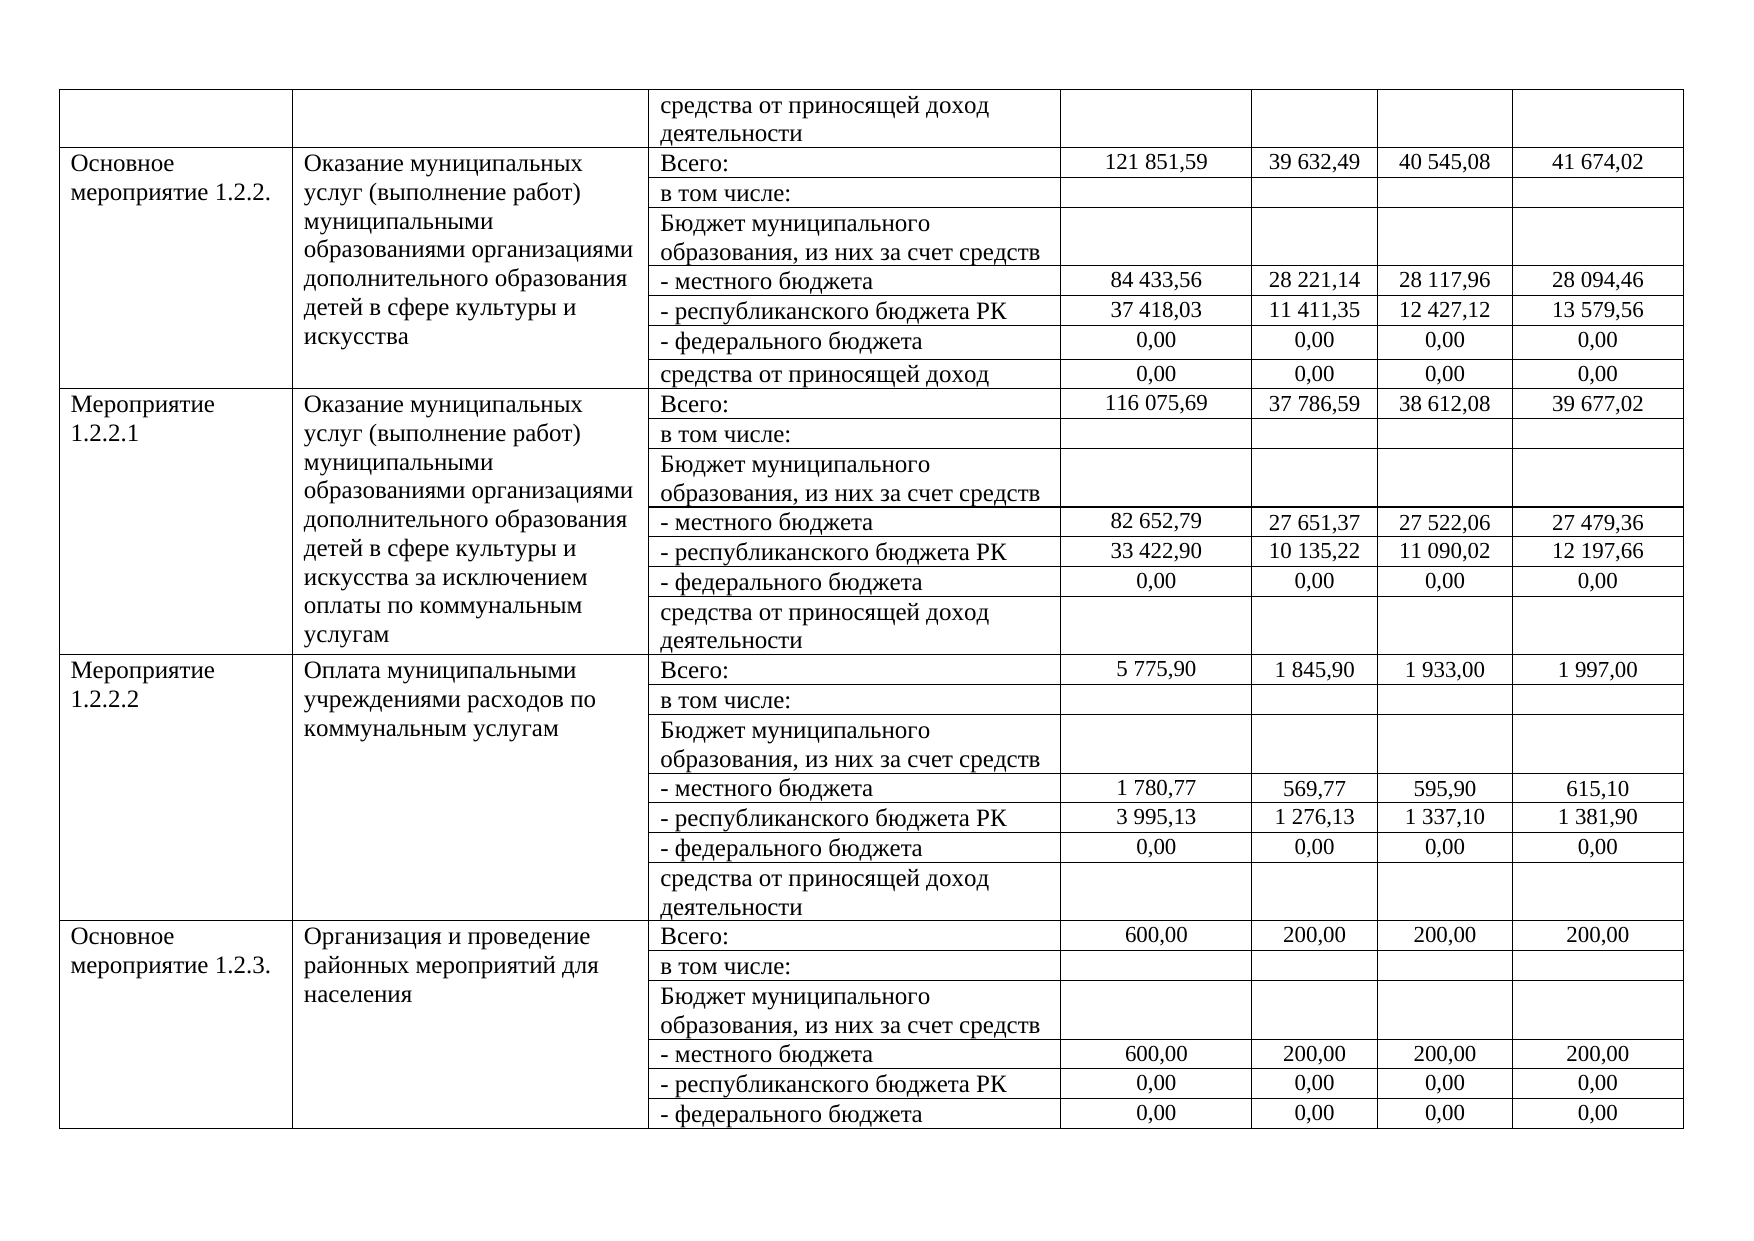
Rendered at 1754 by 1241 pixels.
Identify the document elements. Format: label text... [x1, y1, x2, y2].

table_cell - местного бюджета [649, 1040, 1060, 1068]
table_cell 0,00 [1378, 833, 1512, 862]
table_cell Организация и проведение районных мероприятий для населения [293, 921, 648, 1128]
table_cell - федерального бюджета [649, 1099, 1060, 1128]
table_cell 27 651,37 [1252, 508, 1377, 536]
table_cell Оплата муниципальными учреждениями расходов по коммунальным услугам [293, 655, 648, 920]
table_cell [1252, 597, 1377, 654]
table_cell 200,00 [1252, 1040, 1377, 1068]
table_cell 600,00 [1061, 1040, 1251, 1068]
table_cell в том числе: [649, 178, 1060, 207]
table_cell 0,00 [1061, 567, 1251, 596]
table_cell 39 677,02 [1513, 389, 1683, 418]
table_cell в том числе: [649, 685, 1060, 714]
table_cell [1513, 90, 1683, 147]
table_cell 595,90 [1378, 774, 1512, 802]
table_cell 28 221,14 [1252, 266, 1377, 295]
table_cell 11 090,02 [1378, 537, 1512, 566]
table_cell 0,00 [1513, 1099, 1683, 1128]
table_cell [1061, 715, 1251, 772]
table_cell [1061, 449, 1251, 506]
table_cell - местного бюджета [649, 266, 1060, 295]
table_cell 12 427,12 [1378, 296, 1512, 325]
table_cell - федерального бюджета [649, 833, 1060, 862]
table_cell средства от приносящей доход деятельности [649, 597, 1060, 654]
table_cell 40 545,08 [1378, 148, 1512, 177]
table_cell - федерального бюджета [649, 567, 1060, 596]
table_cell 200,00 [1513, 1040, 1683, 1068]
table_cell [1061, 863, 1251, 920]
table_cell [1378, 715, 1512, 772]
table_cell [1513, 208, 1683, 265]
table_cell 1 381,90 [1513, 803, 1683, 832]
table_cell [1378, 951, 1512, 980]
table_cell [1252, 208, 1377, 265]
table_cell 37 418,03 [1061, 296, 1251, 325]
table_cell 0,00 [1252, 567, 1377, 596]
table_cell [1061, 419, 1251, 448]
table_cell 0,00 [1252, 360, 1377, 388]
table_cell [1061, 597, 1251, 654]
table_cell 0,00 [1378, 360, 1512, 388]
table_cell Всего: [649, 389, 1060, 418]
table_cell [649, 981, 1060, 1038]
table_cell 615,10 [1513, 774, 1683, 802]
table_cell - республиканского бюджета РК [649, 803, 1060, 832]
table_cell [1513, 685, 1683, 714]
table_cell 10 135,22 [1252, 537, 1377, 566]
table_cell в том числе: [649, 951, 1060, 980]
table_cell [1378, 208, 1512, 265]
table_cell [1252, 178, 1377, 207]
table_cell 27 479,36 [1513, 508, 1683, 536]
table_cell [1513, 981, 1683, 1038]
table_cell [1513, 715, 1683, 772]
table_cell [1378, 419, 1512, 448]
table_cell средства от приносящей доход [649, 360, 1060, 388]
table_cell 1 337,10 [1378, 803, 1512, 832]
table_cell 33 422,90 [1061, 537, 1251, 566]
table_cell [1252, 419, 1377, 448]
table_cell 0,00 [1252, 833, 1377, 862]
table_cell 200,00 [1252, 921, 1377, 950]
table_cell Основное мероприятие 1.2.2. [60, 148, 292, 388]
table_cell Всего: [649, 655, 1060, 684]
table_cell Всего: [649, 921, 1060, 950]
table_cell 13 579,56 [1513, 296, 1683, 325]
table_cell 37 786,59 [1252, 389, 1377, 418]
table_cell 0,00 [1513, 833, 1683, 862]
table_cell [1513, 951, 1683, 980]
table_cell 1 780,77 [1061, 774, 1251, 802]
table_cell 0,00 [1513, 1069, 1683, 1098]
table_cell 5 775,90 [1061, 655, 1251, 684]
table_cell Бюджет муниципального образования, из них за счет средств [649, 715, 1060, 772]
table_cell [1378, 597, 1512, 654]
table_cell 1 933,00 [1378, 655, 1512, 684]
table_cell 12 197,66 [1513, 537, 1683, 566]
table_cell [1252, 951, 1377, 980]
table_cell 600,00 [1061, 921, 1251, 950]
table_cell [1513, 449, 1683, 506]
table_cell 0,00 [1252, 326, 1377, 358]
table_cell [1252, 685, 1377, 714]
table_cell [1513, 419, 1683, 448]
table_cell средства от приносящей доход деятельности [649, 90, 1060, 147]
table_cell [1378, 449, 1512, 506]
table_cell 200,00 [1378, 921, 1512, 950]
table_cell [1378, 981, 1512, 1038]
table_cell 0,00 [1513, 360, 1683, 388]
table_cell 0,00 [1513, 326, 1683, 358]
table_cell 27 522,06 [1378, 508, 1512, 536]
table_cell [1061, 208, 1251, 265]
table_cell 0,00 [1378, 1099, 1512, 1128]
table_cell 0,00 [1061, 1099, 1251, 1128]
table_cell 28 117,96 [1378, 266, 1512, 295]
table_cell [1061, 981, 1251, 1038]
table_cell 116 075,69 [1061, 389, 1251, 418]
table_cell - республиканского бюджета РК [649, 1069, 1060, 1098]
table_cell 82 652,79 [1061, 508, 1251, 536]
table_cell 0,00 [1378, 326, 1512, 358]
table_cell [1378, 685, 1512, 714]
table_cell Оказание муниципальных услуг (выполнение работ) муниципальными образованиями организациями дополнительного образования детей в сфере культуры и искусства [293, 148, 648, 388]
table_cell Мероприятие 1.2.2.2 [60, 655, 292, 920]
table_cell [1513, 597, 1683, 654]
table_cell [1378, 178, 1512, 207]
table_cell Бюджет муниципального образования, из них за счет средств [649, 208, 1060, 265]
table_cell 3 995,13 [1061, 803, 1251, 832]
table_cell [1061, 685, 1251, 714]
table_cell [1378, 90, 1512, 147]
table_cell 0,00 [1061, 1069, 1251, 1098]
table_cell 39 632,49 [1252, 148, 1377, 177]
table_cell 569,77 [1252, 774, 1377, 802]
table_cell 11 411,35 [1252, 296, 1377, 325]
table_cell 0,00 [1513, 567, 1683, 596]
table_cell 41 674,02 [1513, 148, 1683, 177]
table_cell 0,00 [1252, 1069, 1377, 1098]
table_cell 38 612,08 [1378, 389, 1512, 418]
table_cell - местного бюджета [649, 774, 1060, 802]
table_cell [1061, 178, 1251, 207]
table_cell [1061, 951, 1251, 980]
table_cell - республиканского бюджета РК [649, 537, 1060, 566]
table_cell - местного бюджета [649, 508, 1060, 536]
table_cell в том числе: [649, 419, 1060, 448]
table_cell [1513, 178, 1683, 207]
table_cell 121 851,59 [1061, 148, 1251, 177]
table_cell - республиканского бюджета РК [649, 296, 1060, 325]
table_cell - федерального бюджета [649, 326, 1060, 358]
table_cell Всего: [649, 148, 1060, 177]
table_cell 0,00 [1061, 833, 1251, 862]
table_cell 28 094,46 [1513, 266, 1683, 295]
table_cell [1252, 715, 1377, 772]
table_cell [1252, 863, 1377, 920]
table_cell 200,00 [1513, 921, 1683, 950]
table_cell 200,00 [1378, 1040, 1512, 1068]
table_cell 0,00 [1061, 360, 1251, 388]
table_cell 1 276,13 [1252, 803, 1377, 832]
table_cell Мероприятие 1.2.2.1 [60, 389, 292, 654]
table_cell 0,00 [1061, 326, 1251, 358]
table_cell [1252, 90, 1377, 147]
table_cell [1061, 90, 1251, 147]
table_cell 0,00 [1252, 1099, 1377, 1128]
table_cell 0,00 [1378, 1069, 1512, 1098]
table_cell [1252, 981, 1377, 1038]
table_cell Бюджет муниципального образования, из них за счет средств [649, 449, 1060, 506]
table_cell 1 997,00 [1513, 655, 1683, 684]
table_cell 0,00 [1378, 567, 1512, 596]
table_cell Основное мероприятие 1.2.3. [60, 921, 292, 1128]
table_cell средства от приносящей доход деятельности [649, 863, 1060, 920]
table_cell [1252, 449, 1377, 506]
table_cell Оказание муниципальных услуг (выполнение работ) муниципальными образованиями организациями дополнительного образования детей в сфере культуры и искусства за исключением оплаты по коммунальным услугам [293, 389, 648, 654]
table_cell 84 433,56 [1061, 266, 1251, 295]
table_cell [1513, 863, 1683, 920]
table_cell 1 845,90 [1252, 655, 1377, 684]
table_cell [1378, 863, 1512, 920]
